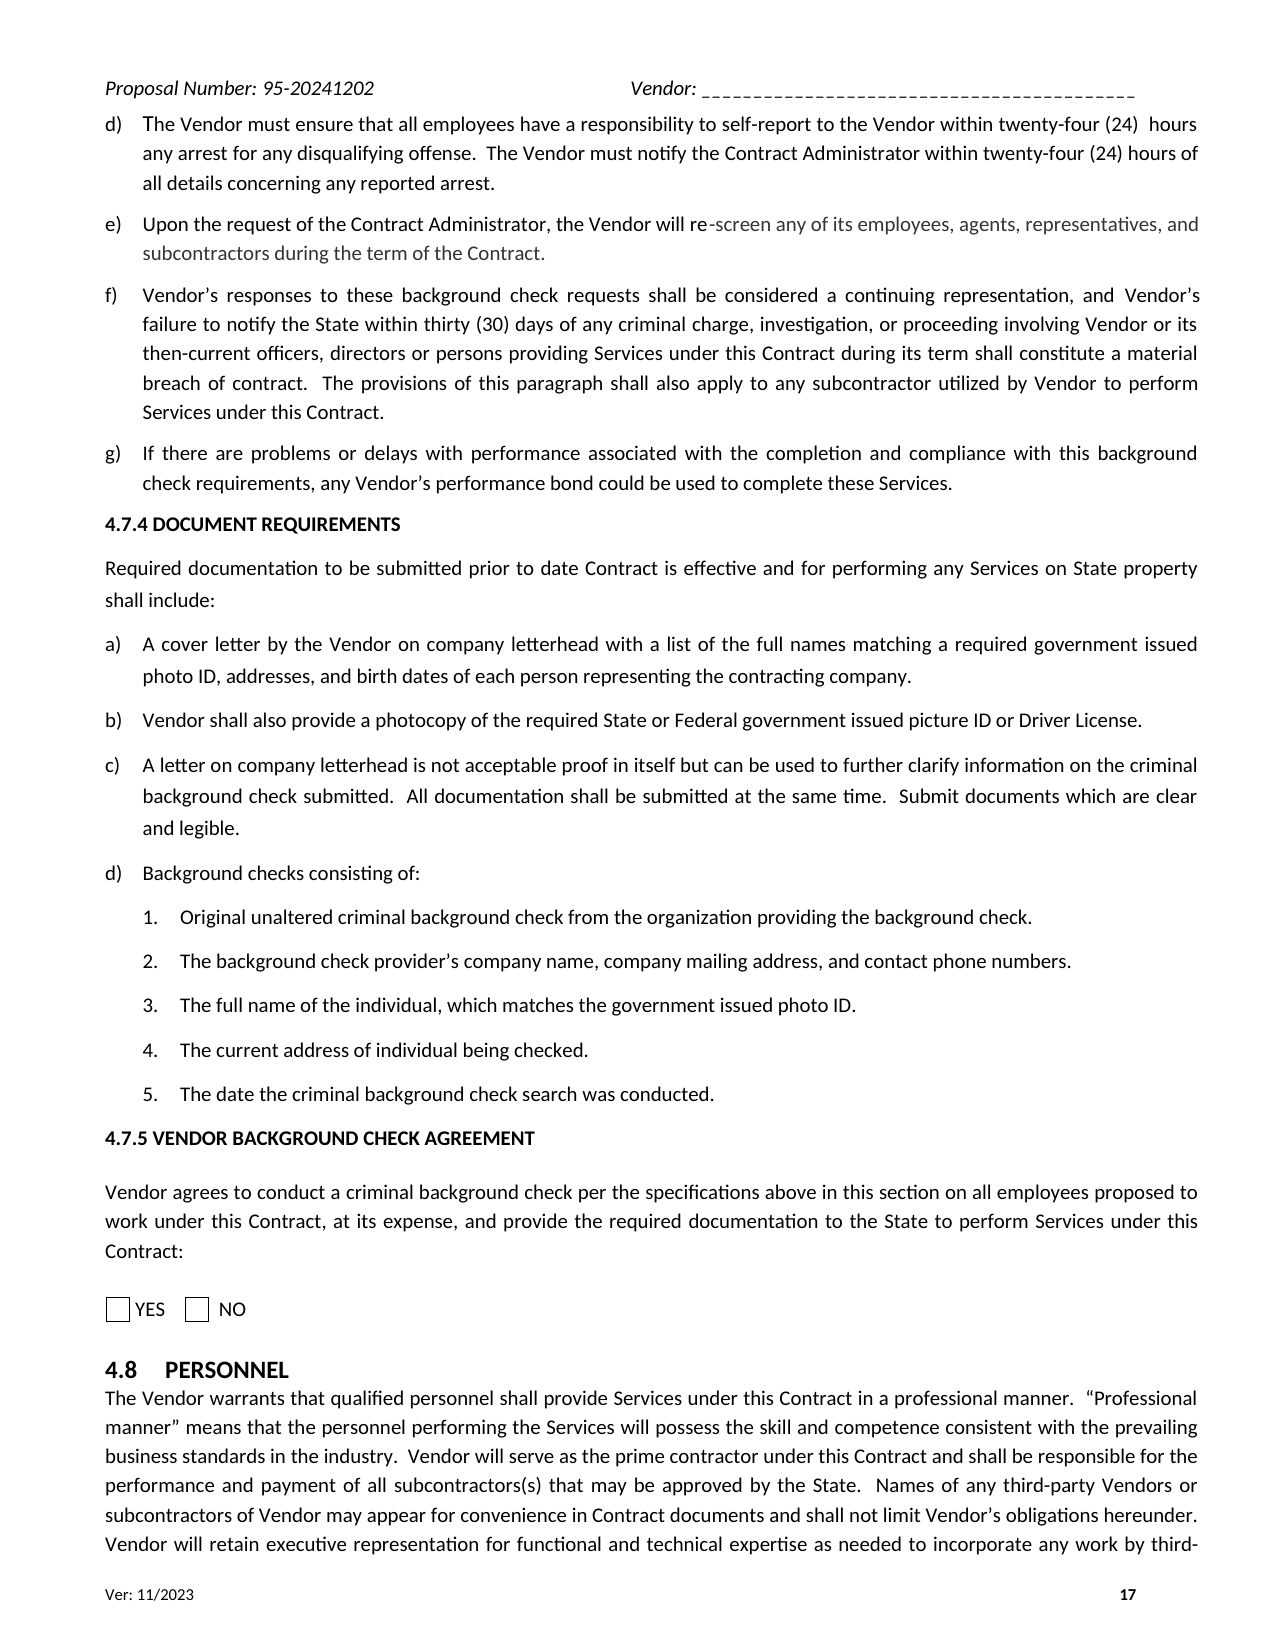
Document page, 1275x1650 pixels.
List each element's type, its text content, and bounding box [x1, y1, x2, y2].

list Background checks consisting of: [105, 860, 1200, 885]
list If there are problems or delays with performance associated with the completion and compliance with this background check requirements, any Vendor’s performance bond could be used to complete these Services. [105, 441, 1200, 495]
list Vendor’s responses to these background check requests shall be considered a continuing representation, and Vendor’s failure to notify the State within thirty (30) days of any criminal charge, investigation, or proceeding involving Vendor or its then-current officers, directors or persons providing Services under this Contract during its term shall constitute a material breach of contract. The provisions of this paragraph shall also apply to any subcontractor utilized by Vendor to perform Services under this Contract. [105, 282, 1200, 424]
list Original unaltered criminal background check from the organization providing the background check. [142, 904, 1200, 929]
list The full name of the individual, which matches the government issued photo ID. [142, 993, 1200, 1018]
list The Vendor must ensure that all employees have a responsibility to self-report to the Vendor within twenty-four (24) hours any arrest for any disqualifying offense. The Vendor must notify the Contract Administrator within twenty-four (24) hours of all details concerning any reported arrest. [105, 109, 1200, 195]
list Vendor shall also provide a photocopy of the required State or Federal government issued picture ID or Driver License. [105, 708, 1200, 733]
text YES NO [105, 1296, 1200, 1322]
list The current address of individual being checked. [142, 1037, 1200, 1062]
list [105, 1385, 1200, 1556]
text Vendor agrees to conduct a criminal background check per the specifications above in this section on all employees proposed to work under this Contract, at its expense, and provide the required documentation to the State to perform Services under this Contract: [105, 1179, 1200, 1263]
list Upon the request of the Contract Administrator, the Vendor will re-screen any of its employees, agents, representatives, and subcontractors during the term of the Contract. [105, 211, 1200, 266]
list The background check provider’s company name, company mailing address, and contact phone numbers. [142, 948, 1200, 974]
text Required documentation to be submitted prior to date Contract is effective and for performing any Services on State property shall include: [105, 556, 1200, 613]
text 4.7.4 DOCUMENT REQUIREMENTS [105, 511, 1200, 537]
text 4.7.5 VENDOR BACKGROUND CHECK AGREEMENT [105, 1125, 1200, 1151]
list A letter on company letterhead is not acceptable proof in itself but can be used to further clarify information on the criminal background check submitted. All documentation shall be submitted at the same time. Submit documents which are clear and legible. [105, 752, 1200, 841]
list The date the criminal background check search was conducted. [142, 1081, 1200, 1107]
list A cover letter by the Vendor on company letterhead with a list of the full names matching a required government issued photo ID, addresses, and birth dates of each person representing the contracting company. [105, 632, 1200, 689]
list PERSONNEL [105, 1354, 1200, 1385]
